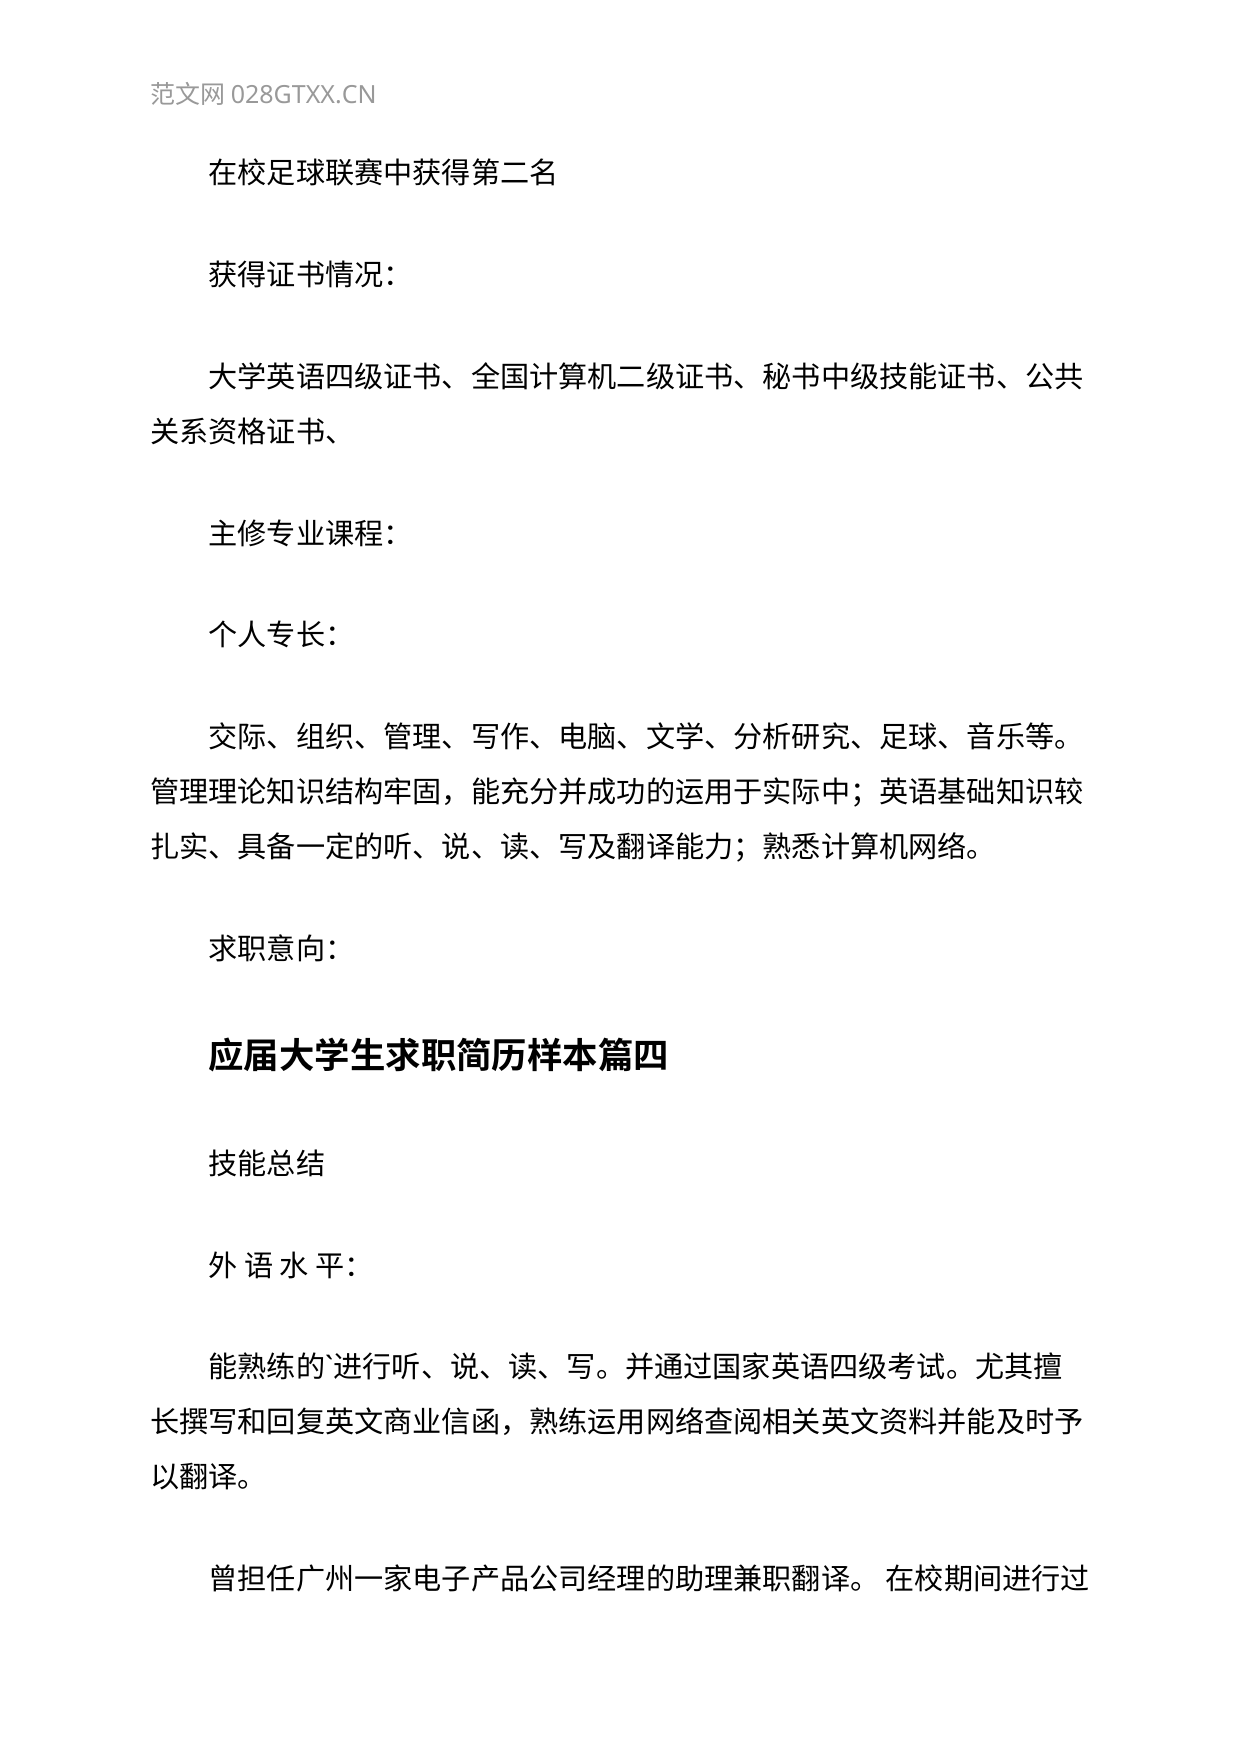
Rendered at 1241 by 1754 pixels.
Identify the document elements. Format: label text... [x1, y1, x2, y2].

text 应届大学生求职简历样本篇四 [150, 1027, 1090, 1078]
text 能熟练的`进行听、说、读、写。并通过国家英语四级考试。尤其擅长撰写和回复英文商业信函，熟练运用网络查阅相关英文资料并能及时予以翻译。 [150, 1344, 1090, 1496]
text 求职意向： [150, 925, 1090, 968]
text 外 语 水 平： [150, 1242, 1090, 1284]
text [150, 1556, 1090, 1598]
text 大学英语四级证书、全国计算机二级证书、秘书中级技能证书、公共关系资格证书、 [150, 353, 1090, 451]
text 获得证书情况： [150, 252, 1090, 294]
text 主修专业课程： [150, 510, 1090, 552]
text 个人专长： [150, 612, 1090, 654]
text 在校足球联赛中获得第二名 [150, 150, 1090, 192]
text 交际、组织、管理、写作、电脑、文学、分析研究、足球、音乐等。管理理论知识结构牢固，能充分并成功的运用于实际中；英语基础知识较扎实、具备一定的听、说、读、写及翻译能力；熟悉计算机网络。 [150, 714, 1090, 866]
text 技能总结 [150, 1141, 1090, 1183]
